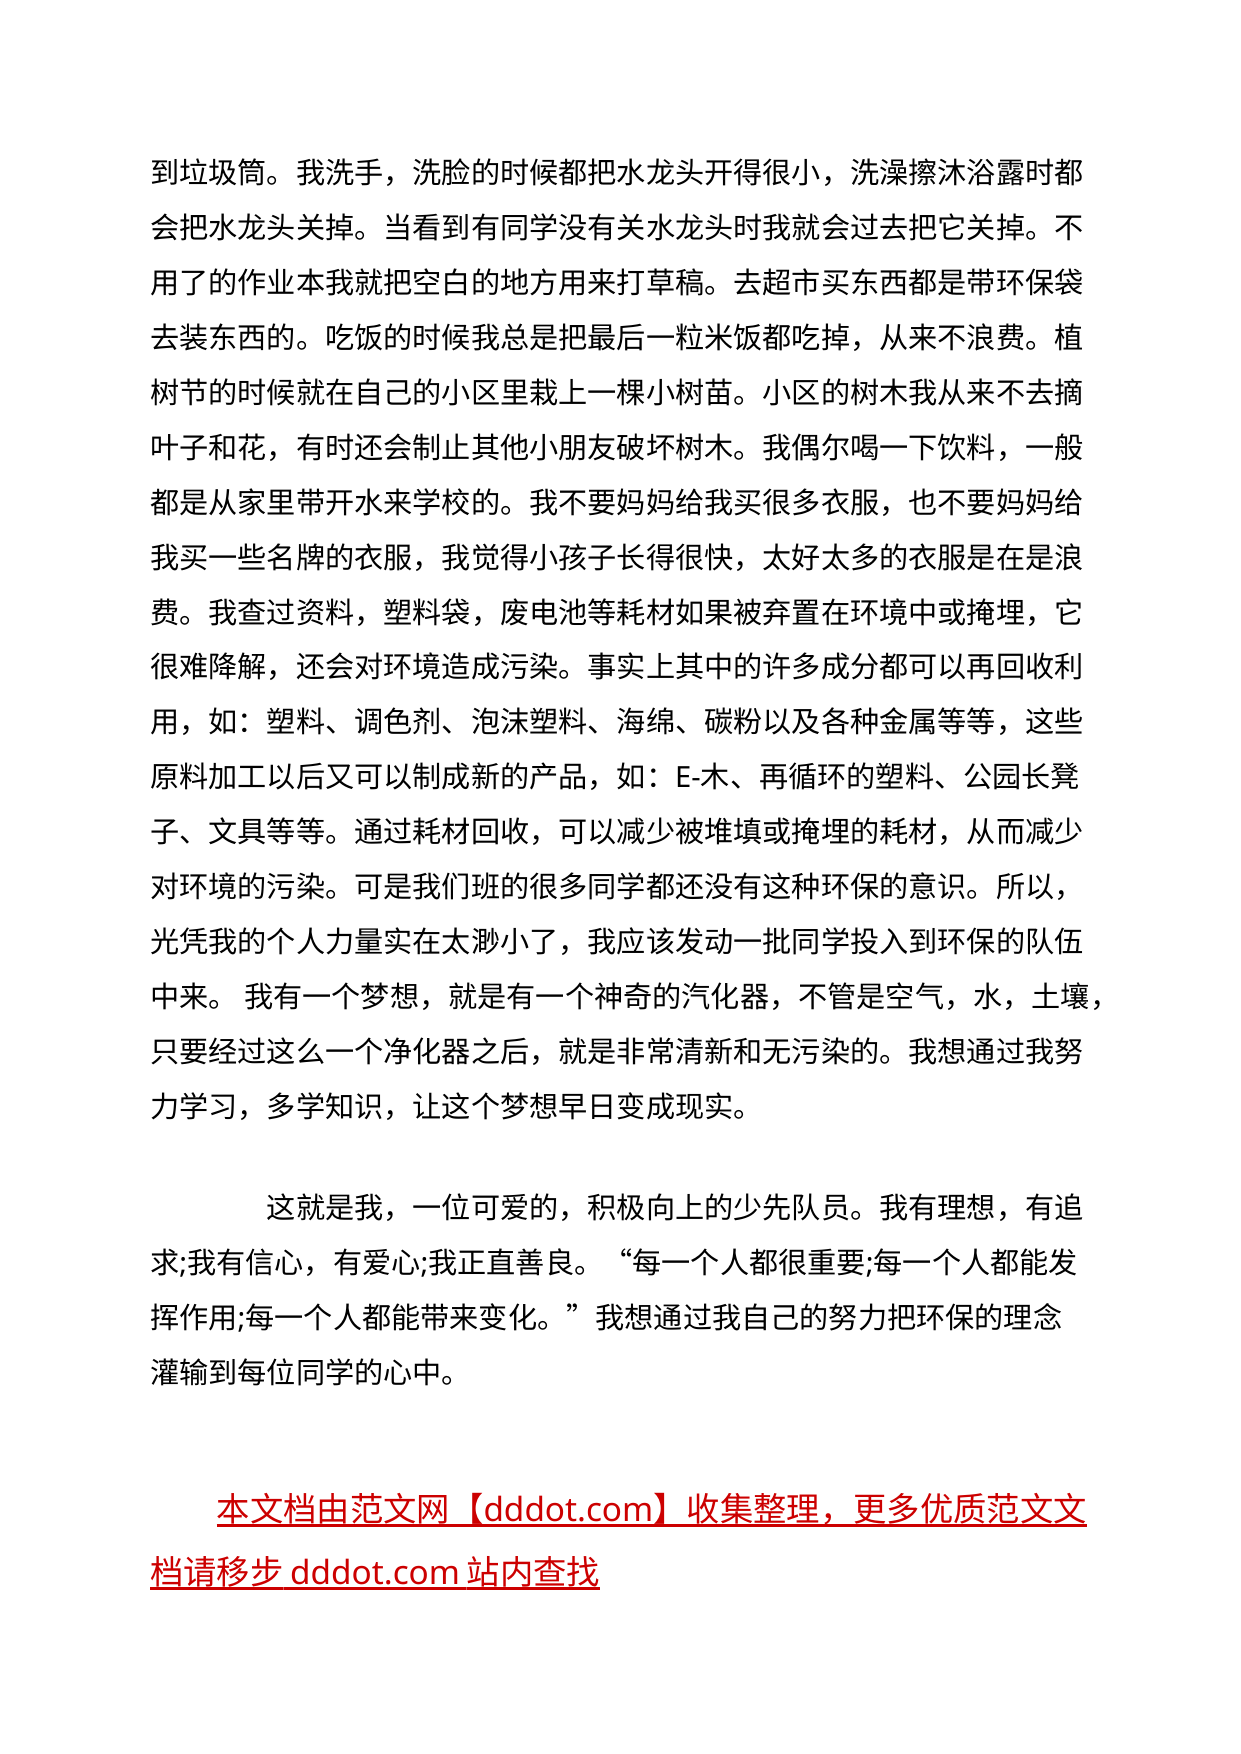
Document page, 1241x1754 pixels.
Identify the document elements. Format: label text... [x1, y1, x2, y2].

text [150, 150, 1090, 1126]
text 本文档由范文网【dddot.com】收集整理，更多优质范文文档请移步dddot.com站内查找 [150, 1483, 1090, 1594]
text 这就是我，一位可爱的，积极向上的少先队员。我有理想，有追求;我有信心，有爱心;我正直善良。“每一个人都很重要;每一个人都能发挥作用;每一个人都能带来变化。”我想通过我自己的努力把环保的理念灌输到每位同学的心中。 [150, 1185, 1090, 1392]
